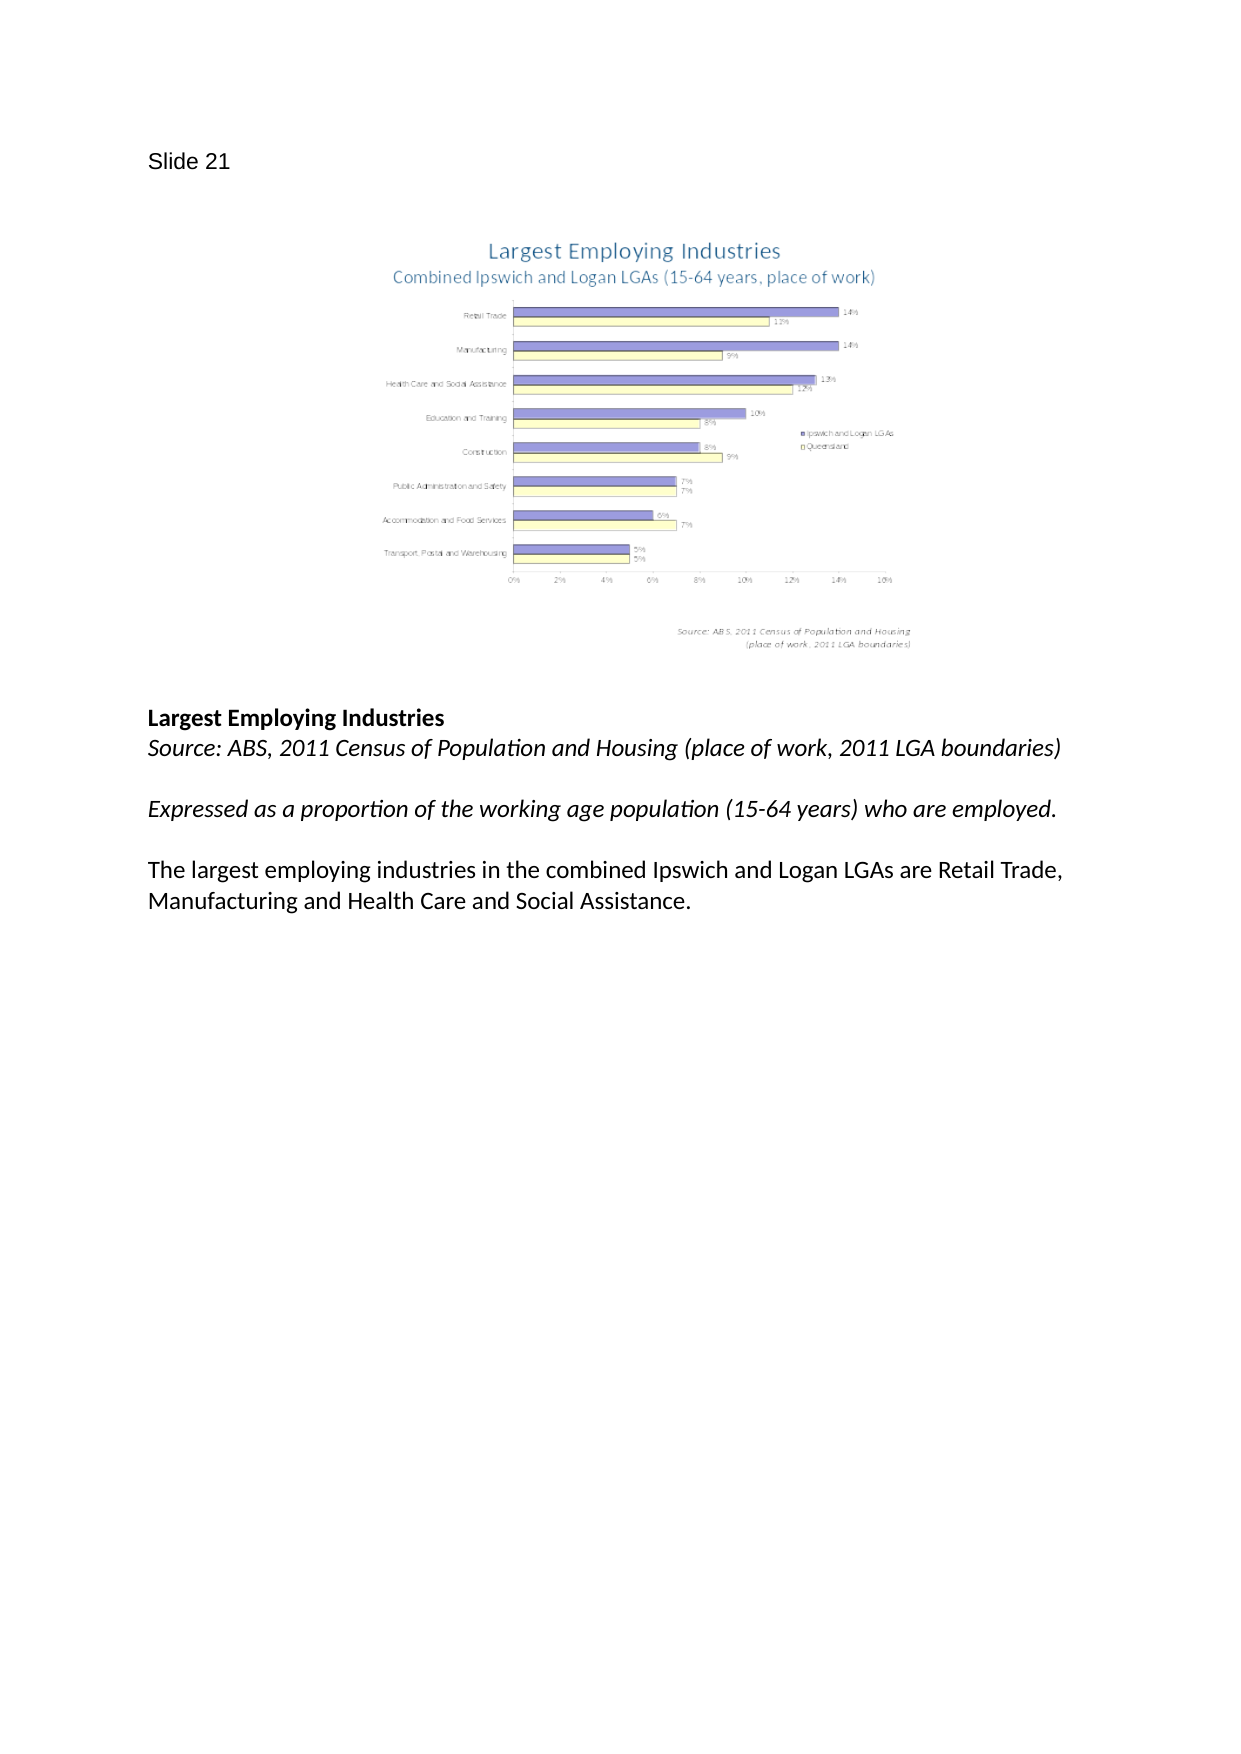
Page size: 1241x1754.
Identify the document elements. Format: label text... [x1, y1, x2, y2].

text The largest employing industries in the combined Ipswich and Logan LGAs are Retail Trade, Manufacturing and Health Care and Social Assistance. [148, 854, 1122, 916]
text Slide 21 [148, 148, 1122, 174]
text Largest Employing Industries [148, 702, 1122, 732]
text Source: ABS, 2011 Census of Population and Housing (place of work, 2011 LGA boundaries) [148, 732, 1122, 763]
text Expressed as a proportion of the working age population (15-64 years) who are employed. [148, 793, 1122, 824]
